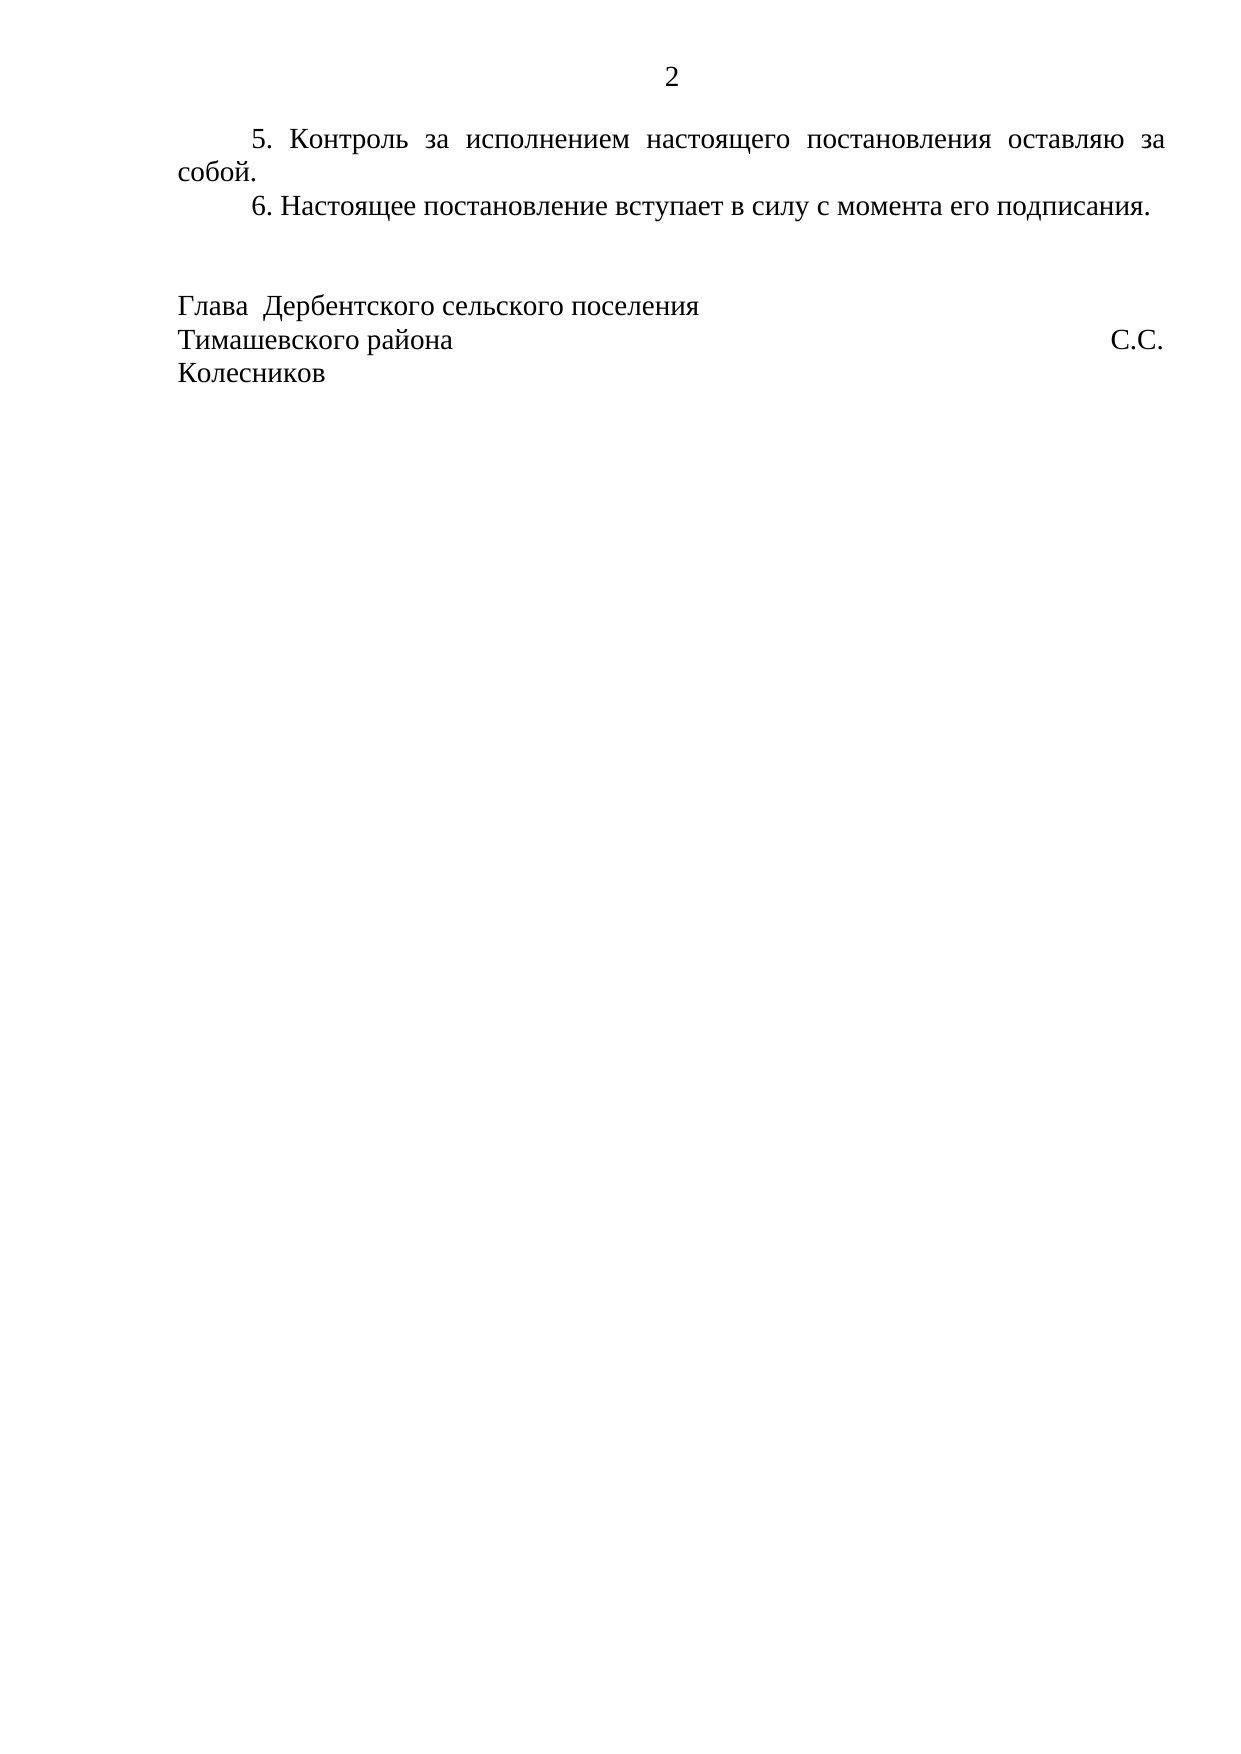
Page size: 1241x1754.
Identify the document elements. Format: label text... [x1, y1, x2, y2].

text Тимашевского района С.С. Колесников [177, 322, 1167, 389]
text 5. Контроль за исполнением настоящего постановления оставляю за собой. [177, 121, 1167, 188]
text 6. Настоящее постановление вступает в силу с момента его подписания. [177, 188, 1167, 221]
text Глава Дербентского сельского поселения [177, 288, 1167, 322]
